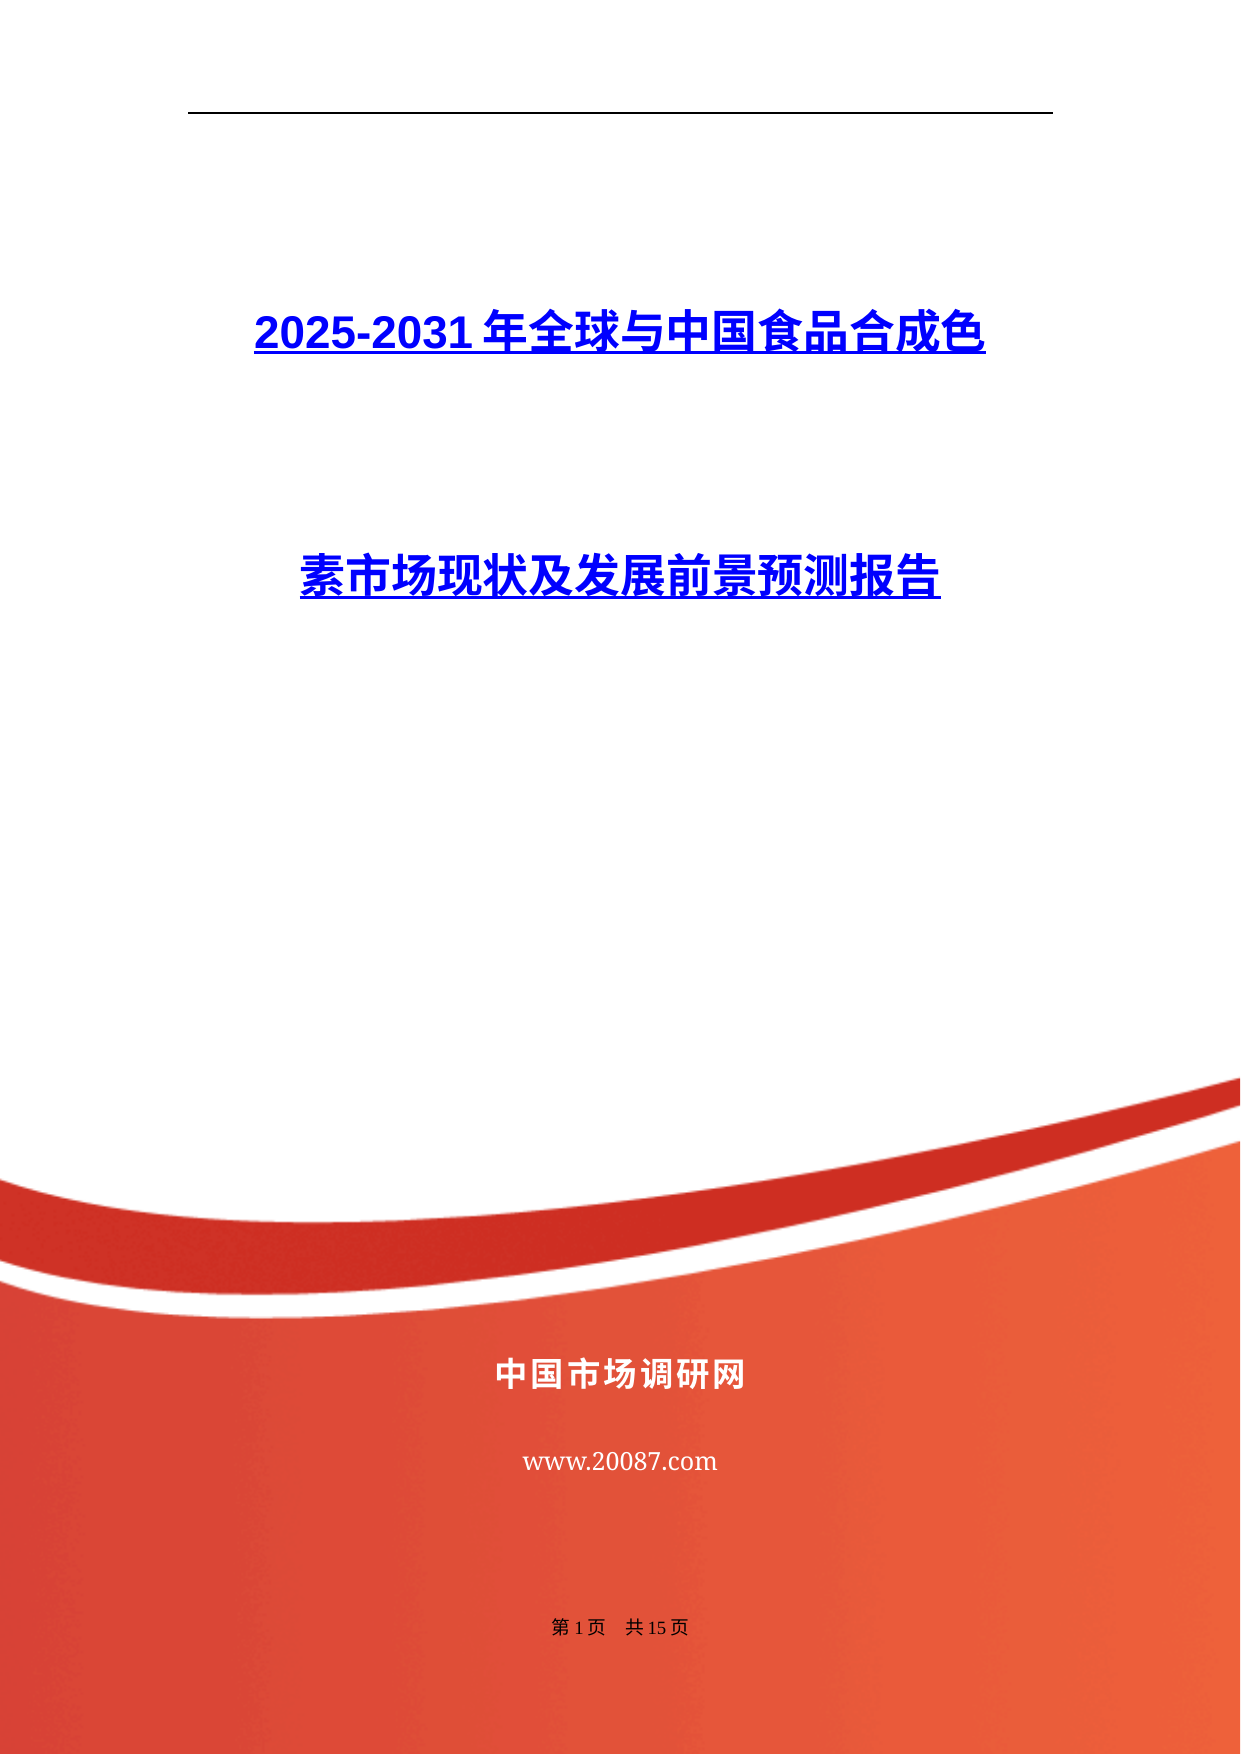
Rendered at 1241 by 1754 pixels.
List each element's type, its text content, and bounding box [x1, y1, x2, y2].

subtitle 中国市场调研网 [187, 1339, 1053, 1404]
table_header 2025-2031年全球与中国食品合成色素市场现状及发展前景预测报告 [188, 207, 1053, 773]
text www.20087.com [187, 1428, 1053, 1493]
picture [0, 1006, 1241, 1754]
